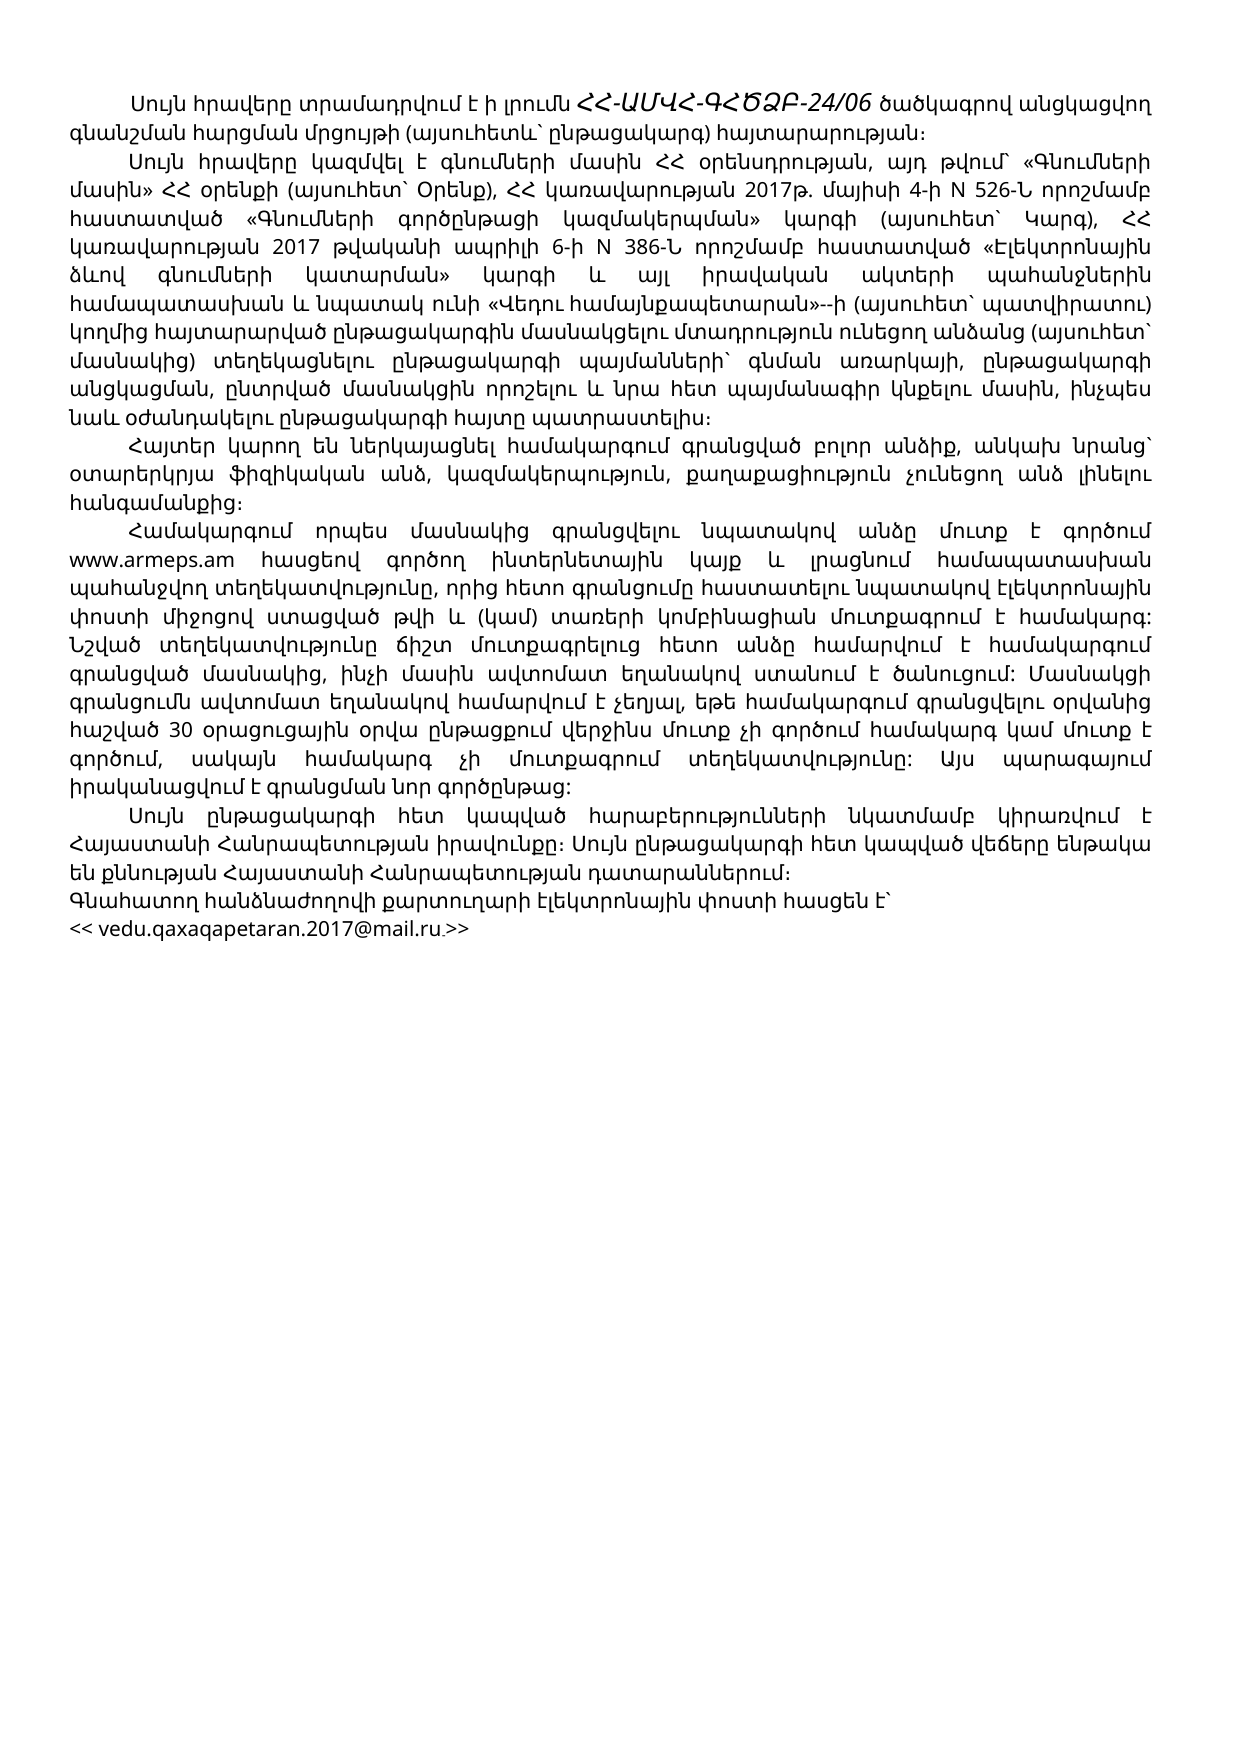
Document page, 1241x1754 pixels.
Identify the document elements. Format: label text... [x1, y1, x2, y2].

text Սույն հրավերը կազմվել է գնումների մասին ՀՀ օրենսդրության, այդ թվում` «Գնումների մասին» ՀՀ օրենքի (այսուհետ` Օրենք), ՀՀ կառավարության 2017թ. մայիսի 4-ի N 526-Ն որոշմամբ հաստատված «Գնումների գործընթացի կազմակերպման» կարգի (այսուհետ` Կարգ), ՀՀ կառավարության 2017 թվականի ապրիլի 6-ի N 386-Ն որոշմամբ հաստատված «Էլեկտրոնային ձևով գնումների կատարման» կարգի և այլ իրավական ակտերի պահանջներին համապատասխան և նպատակ ունի «Վեդու համայնքապետարան»--ի (այսուհետ` պատվիրատու) կողմից հայտարարված ընթացակարգին մասնակցելու մտադրություն ունեցող անձանց (այսուհետ` մասնակից) տեղեկացնելու ընթացակարգի պայմանների` գնման առարկայի, ընթացակարգի անցկացման, ընտրված մասնակցին որոշելու և նրա հետ պայմանագիր կնքելու մասին, ինչպես նաև օժանդակելու ընթացակարգի հայտը պատրաստելիս։ [69, 147, 1152, 431]
text Սույն հրավերը տրամադրվում է ի լրումն ՀՀ-ԱՄՎՀ-ԳՀԾՁԲ-24/06 ծածկագրով անցկացվող գնանշման հարցման մրցույթի (այսուհետև` ընթացակարգ) հայտարարության։ [69, 84, 1152, 147]
text << vedu.qaxaqapetaran.2017@mail.ru->> [69, 914, 1152, 943]
text Գնահատող հանձնաժողովի քարտուղարի էլեկտրոնային փոստի հասցեն է` [69, 886, 1152, 914]
text Սույն ընթացակարգի հետ կապված հարաբերությունների նկատմամբ կիրառվում է Հայաստանի Հանրապետության իրավունքը։ Սույն ընթացակարգի հետ կապված վեճերը ենթակա են քննության Հայաստանի Հանրապետության դատարաններում։ [69, 801, 1152, 886]
text Համակարգում որպես մասնակից գրանցվելու նպատակով անձը մուտք է գործում www.armeps.am հասցեով գործող ինտերնետային կայք և լրացնում համապատասխան պահանջվող տեղեկատվությունը, որից հետո գրանցումը հաստատելու նպատակով էլեկտրոնային փոստի միջոցով ստացված թվի և (կամ) տառերի կոմբինացիան մուտքագրում է համակարգ: Նշված տեղեկատվությունը ճիշտ մուտքագրելուց հետո անձը համարվում է համակարգում գրանցված մասնակից, ինչի մասին ավտոմատ եղանակով ստանում է ծանուցում: Մասնակցի գրանցումն ավտոմատ եղանակով համարվում է չեղյալ, եթե համակարգում գրանցվելու օրվանից հաշված 30 օրացուցային օրվա ընթացքում վերջինս մուտք չի գործում համակարգ կամ մուտք է գործում, սակայն համակարգ չի մուտքագրում տեղեկատվությունը: Այս պարագայում իրականացվում է գրանցման նոր գործընթաց: [69, 516, 1152, 801]
text Հայտեր կարող են ներկայացնել համակարգում գրանցված բոլոր անձիք, անկախ նրանց` օտարերկրյա ֆիզիկական անձ, կազմակերպություն, քաղաքացիություն չունեցող անձ լինելու հանգամանքից։ [69, 431, 1152, 516]
